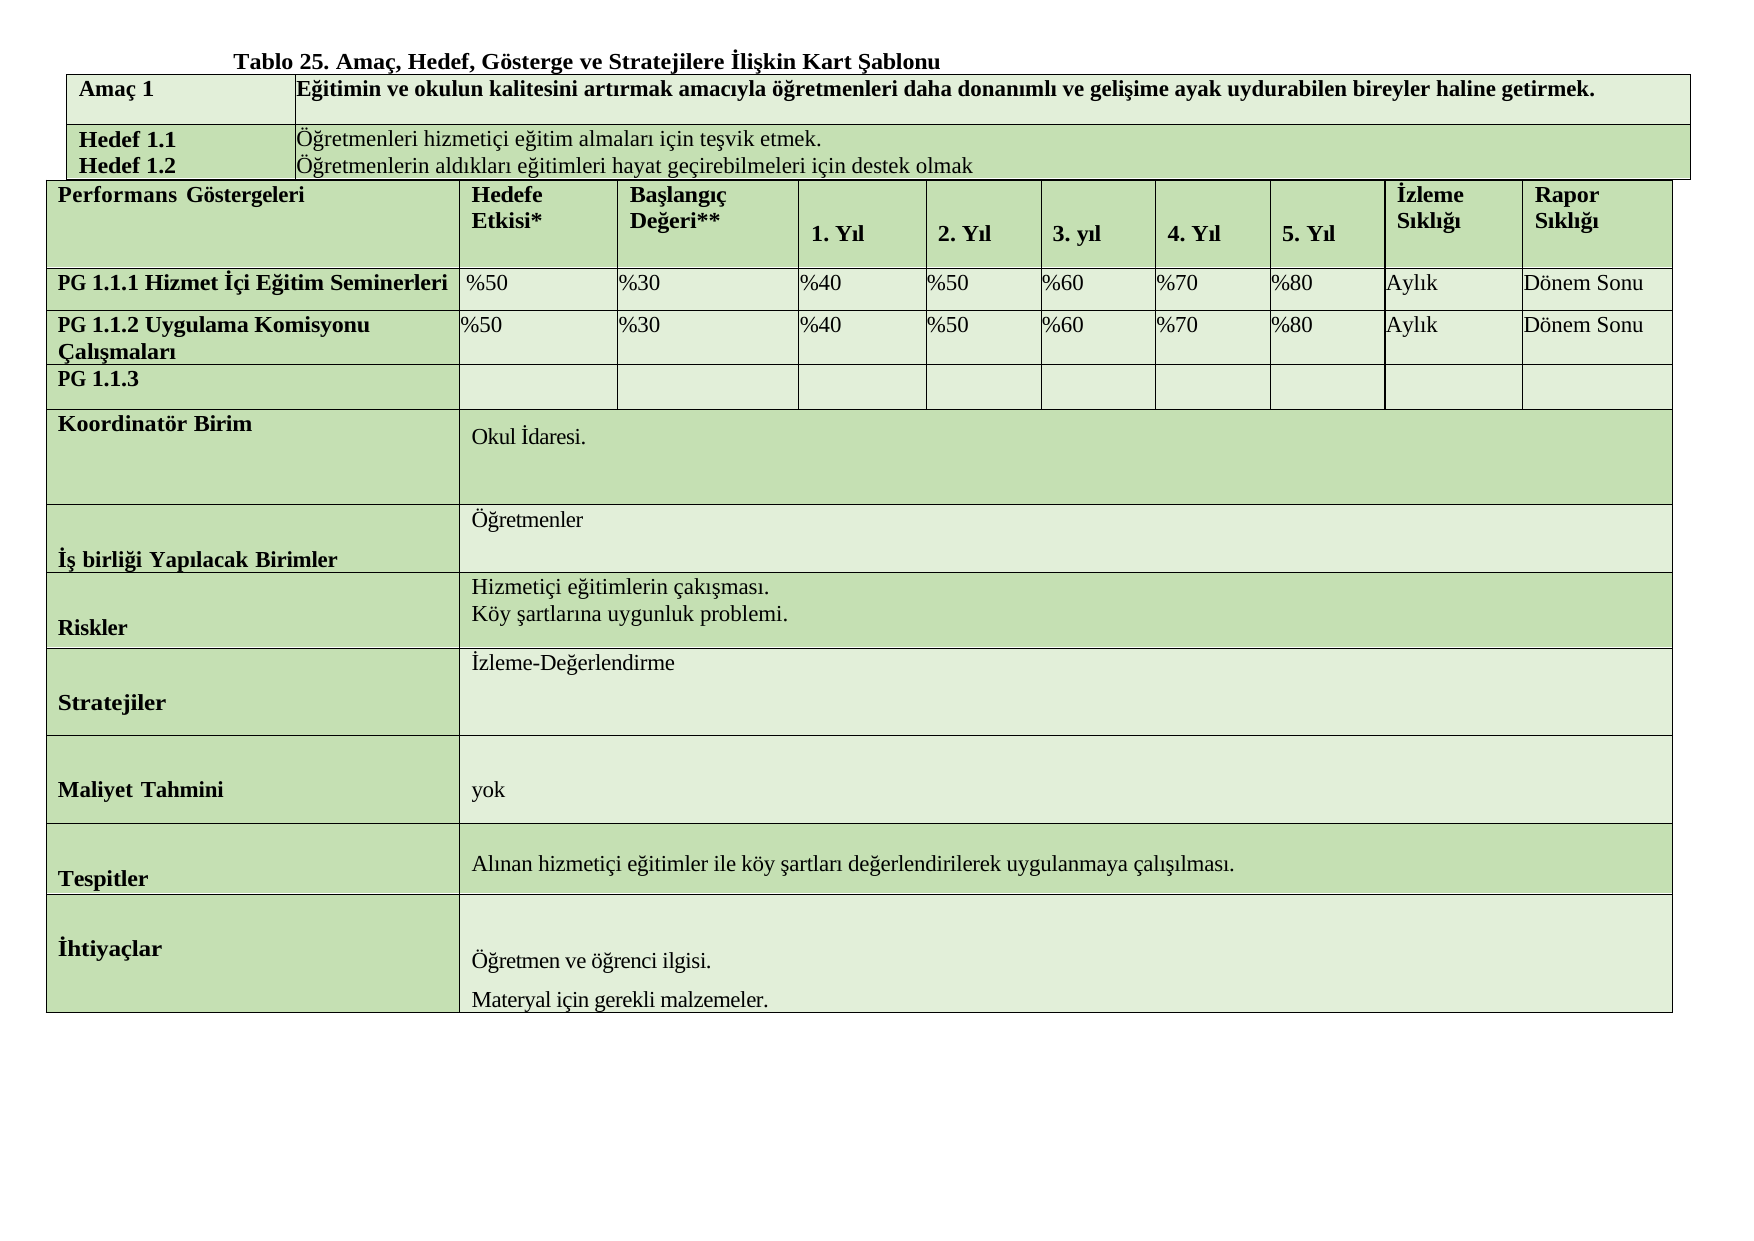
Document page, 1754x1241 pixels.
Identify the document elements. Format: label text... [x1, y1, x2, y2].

table_cell %60 [1042, 269, 1155, 310]
table_cell Öğretmenler [460, 505, 1672, 572]
table_cell yok [460, 736, 1672, 823]
table_cell Aylık [1386, 269, 1522, 310]
table_cell %80 [1271, 311, 1384, 364]
table_cell Maliyet Tahmini [47, 736, 459, 823]
table_cell %50 [927, 269, 1041, 310]
table_cell Hizmetiçi eğitimlerin çakışması. Köy şartlarına uygunluk problemi. [460, 573, 1672, 647]
table_cell [1042, 365, 1155, 409]
table_cell %30 [618, 311, 798, 364]
table_cell Dönem Sonu [1523, 269, 1672, 310]
table_header Amaç 1 [67, 75, 295, 124]
table_cell %50 [460, 269, 617, 310]
table_cell [460, 365, 617, 409]
table_cell Hedef 1.1 Hedef 1.2 [67, 125, 295, 178]
table_cell %50 [460, 311, 617, 364]
table_cell Riskler [47, 573, 459, 647]
table_cell Stratejiler [47, 649, 459, 735]
table_cell %50 [927, 311, 1041, 364]
table_cell PG 1.1.3 [47, 365, 459, 409]
table_cell [1271, 365, 1384, 409]
table_cell %70 [1156, 311, 1270, 364]
table_cell PG 1.1.2 Uygulama Komisyonu Çalışmaları [47, 311, 459, 364]
table_header 1. Yıl [799, 181, 926, 267]
table_cell %60 [1042, 311, 1155, 364]
table_cell Öğretmen ve öğrenci ilgisi. Materyal için gerekli malzemeler. [460, 895, 1672, 1012]
table_cell PG 1.1.1 Hizmet İçi Eğitim Seminerleri [47, 269, 459, 310]
table_cell [1386, 365, 1522, 409]
table_cell Aylık [1386, 311, 1522, 364]
table_header İzleme Sıklığı [1386, 181, 1522, 267]
table_cell %40 [799, 269, 926, 310]
table_cell İhtiyaçlar [47, 895, 459, 1012]
table_cell %70 [1156, 269, 1270, 310]
table_cell %30 [618, 269, 798, 310]
table_header 3. yıl [1042, 181, 1155, 267]
table_header 4. Yıl [1156, 181, 1270, 267]
table_header Hedefe Etkisi* [460, 181, 617, 267]
table_cell Koordinatör Birim [47, 410, 459, 504]
table_cell İzleme-Değerlendirme [460, 649, 1672, 735]
table_cell %80 [1271, 269, 1384, 310]
table_cell Tespitler [47, 824, 459, 893]
table_cell Alınan hizmetiçi eğitimler ile köy şartları değerlendirilerek uygulanmaya çalışılması. [460, 824, 1672, 893]
table_cell [799, 365, 926, 409]
table_header Başlangıç Değeri** [618, 181, 798, 267]
table_cell Öğretmenleri hizmetiçi eğitim almaları için teşvik etmek. Öğretmenlerin aldıkları eğitimleri hayat geçirebilmeleri için destek olmak [296, 125, 1690, 178]
text Tablo 25. Amaç, Hedef, Gösterge ve Stratejilere İlişkin Kart Şablonu [233, 48, 1585, 74]
table_cell [1523, 365, 1672, 409]
table_cell İş birliği Yapılacak Birimler [47, 505, 459, 572]
table_header 2. Yıl [927, 181, 1041, 267]
table_cell [618, 365, 798, 409]
table_header 5. Yıl [1271, 181, 1384, 267]
table_cell [1156, 365, 1270, 409]
table_cell Okul İdaresi. [460, 410, 1672, 504]
table_header Rapor Sıklığı [1523, 181, 1672, 267]
table_cell [927, 365, 1041, 409]
table_cell Dönem Sonu [1523, 311, 1672, 364]
table_header Eğitimin ve okulun kalitesini artırmak amacıyla öğretmenleri daha donanımlı ve gelişime ayak uydurabilen bireyler haline getirmek. [296, 75, 1690, 124]
table_header Performans Göstergeleri [47, 181, 459, 267]
table_cell %40 [799, 311, 926, 364]
